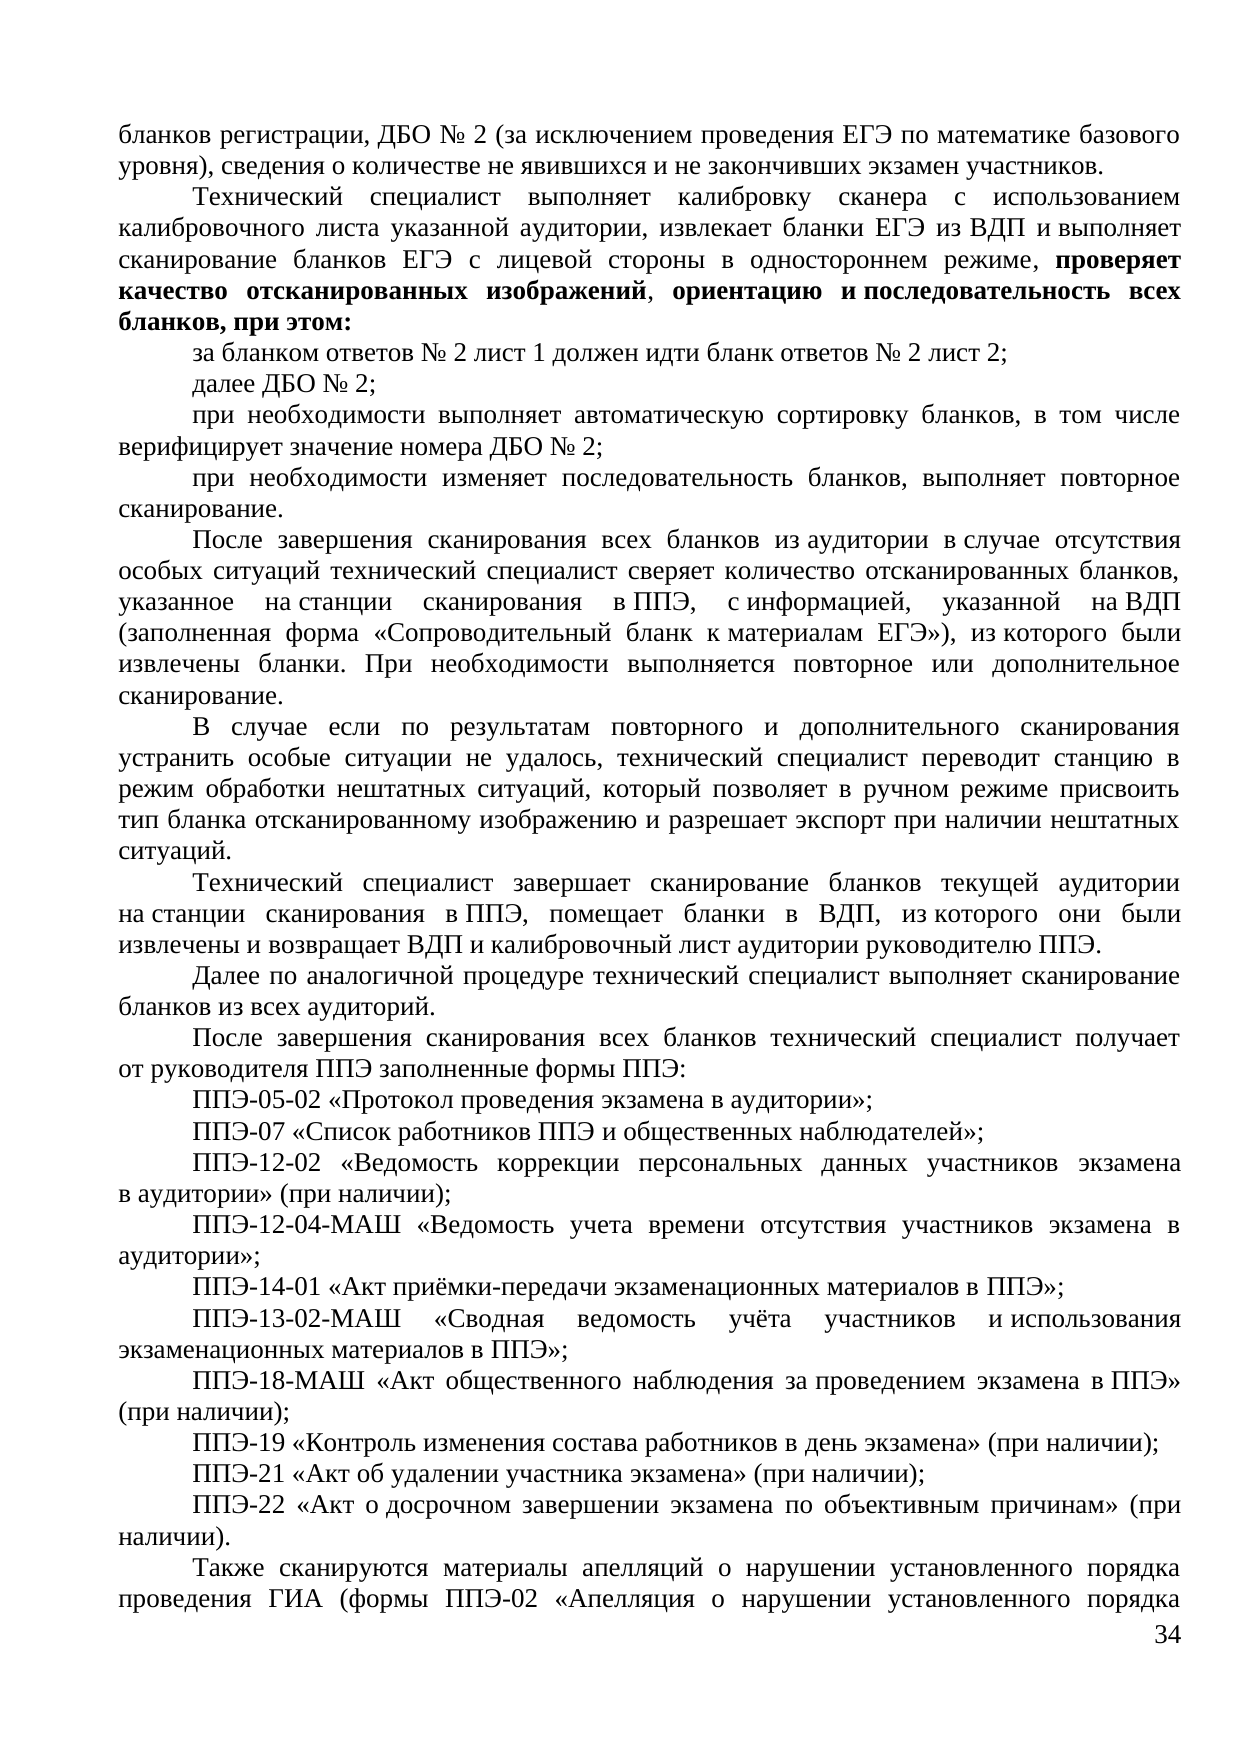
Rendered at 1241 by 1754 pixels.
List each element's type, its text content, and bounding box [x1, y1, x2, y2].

text ППЭ-12-04-МАШ «Ведомость учета времени отсутствия участников экзамена в аудитории»; [118, 1208, 1181, 1271]
text ППЭ-21 «Акт об удалении участника экзамена» (при наличии); [118, 1457, 1181, 1488]
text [118, 118, 1181, 180]
text Технический специалист завершает сканирование бланков текущей аудитории на станции сканирования в ППЭ, помещает бланки в ВДП, из которого они были извлечены и возвращает ВДП и калибровочный лист аудитории руководителю ППЭ. [118, 866, 1181, 959]
text ППЭ-05-02 «Протокол проведения экзамена в аудитории»; [118, 1084, 1181, 1115]
text ППЭ-12-02 «Ведомость коррекции персональных данных участников экзамена в аудитории» (при наличии); [118, 1146, 1181, 1208]
text Технический специалист выполняет калибровку сканера с использованием калибровочного листа указанной аудитории, извлекает бланки ЕГЭ из ВДП и выполняет сканирование бланков ЕГЭ с лицевой стороны в одностороннем режиме, проверяет качество отсканированных изображений, ориентацию и последовательность всех бланков, при этом: [118, 180, 1181, 336]
text при необходимости выполняет автоматическую сортировку бланков, в том числе верифицирует значение номера ДБО № 2; [118, 398, 1181, 461]
text ППЭ-14-01 «Акт приёмки-передачи экзаменационных материалов в ППЭ»; [118, 1271, 1181, 1302]
text После завершения сканирования всех бланков из аудитории в случае отсутствия особых ситуаций технический специалист сверяет количество отсканированных бланков, указанное на станции сканирования в ППЭ, с информацией, указанной на ВДП (заполненная форма «Сопроводительный бланк к материалам ЕГЭ»), из которого были извлечены бланки. При необходимости выполняется повторное или дополнительное сканирование. [118, 523, 1181, 710]
text при необходимости изменяет последовательность бланков, выполняет повторное сканирование. [118, 461, 1181, 523]
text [118, 1551, 1181, 1613]
text ППЭ-18-МАШ «Акт общественного наблюдения за проведением экзамена в ППЭ» (при наличии); [118, 1364, 1181, 1426]
text ППЭ-19 «Контроль изменения состава работников в день экзамена» (при наличии); [118, 1426, 1181, 1457]
text После завершения сканирования всех бланков технический специалист получает от руководителя ППЭ заполненные формы ППЭ: [118, 1021, 1181, 1084]
text далее ДБО № 2; [118, 367, 1181, 398]
text за бланком ответов № 2 лист 1 должен идти бланк ответов № 2 лист 2; [118, 336, 1181, 367]
text ППЭ-07 «Список работников ППЭ и общественных наблюдателей»; [118, 1115, 1181, 1146]
text ППЭ-13-02-МАШ «Сводная ведомость учёта участников и использования экзаменационных материалов в ППЭ»; [118, 1302, 1181, 1364]
text ППЭ-22 «Акт о досрочном завершении экзамена по объективным причинам» (при наличии). [118, 1488, 1181, 1551]
text Далее по аналогичной процедуре технический специалист выполняет сканирование бланков из всех аудиторий. [118, 959, 1181, 1021]
text В случае если по результатам повторного и дополнительного сканирования устранить особые ситуации не удалось, технический специалист переводит станцию в режим обработки нештатных ситуаций, который позволяет в ручном режиме присвоить тип бланка отсканированному изображению и разрешает экспорт при наличии нештатных ситуаций. [118, 710, 1181, 866]
